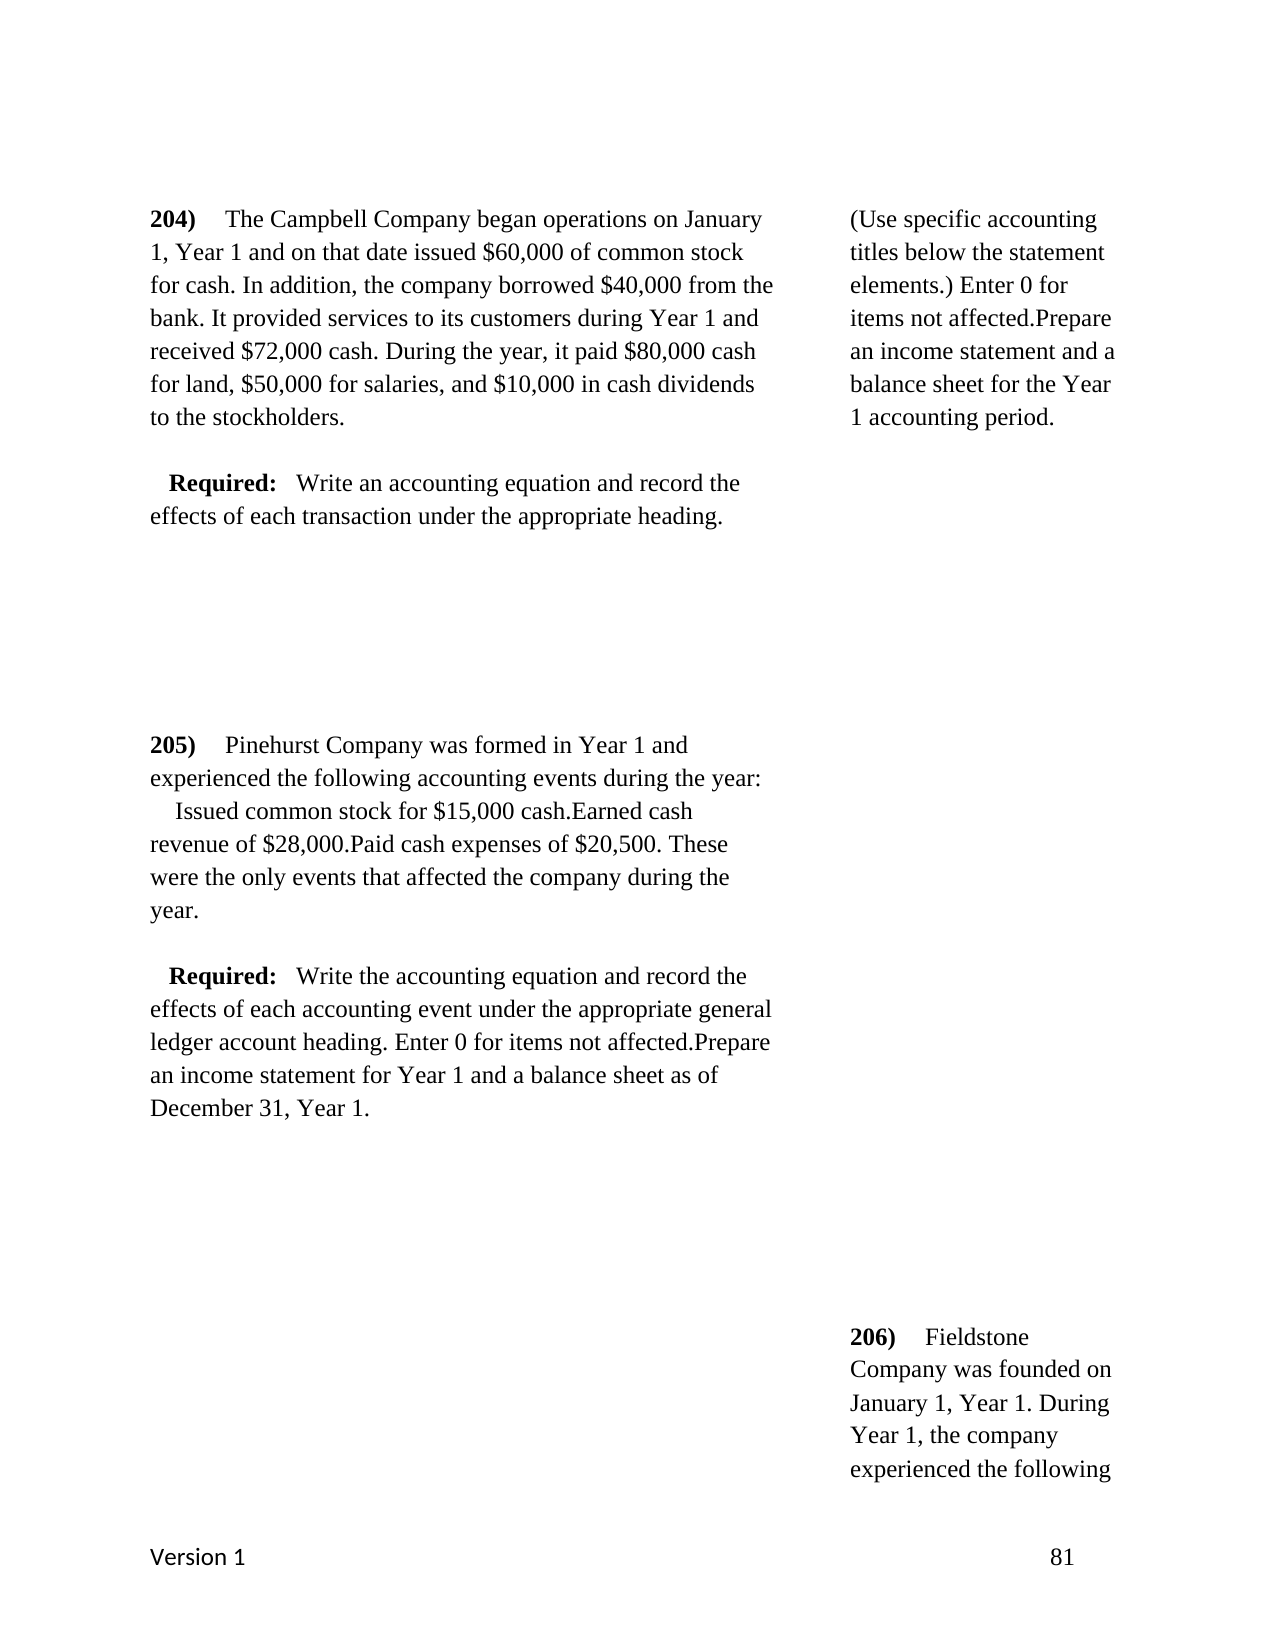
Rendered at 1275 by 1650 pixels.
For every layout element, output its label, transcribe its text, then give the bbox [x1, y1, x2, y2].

text 204) The Campbell Company began operations on January 1, Year 1 and on that date issued $60,000 of common stock for cash. In addition, the company borrowed $40,000 from the bank. It provided services to its customers during Year 1 and received $72,000 cash. During the year, it paid $80,000 cash for land, $50,000 for salaries, and $10,000 in cash dividends to the stockholders. Required: Write an accounting equation and record the effects of each transaction under the appropriate heading. (Use specific accounting titles below the statement elements.) Enter 0 for items not affected.Prepare an income statement and a balance sheet for the Year 1 accounting period. [850, 204, 1125, 431]
text 204) The Campbell Company began operations on January 1, Year 1 and on that date issued $60,000 of common stock for cash. In addition, the company borrowed $40,000 from the bank. It provided services to its customers during Year 1 and received $72,000 cash. During the year, it paid $80,000 cash for land, $50,000 for salaries, and $10,000 in cash dividends to the stockholders. Required: Write an accounting equation and record the effects of each transaction under the appropriate heading. (Use specific accounting titles below the statement elements.) Enter 0 for items not affected.Prepare an income statement and a balance sheet for the Year 1 accounting period. [150, 204, 775, 530]
text 205) Pinehurst Company was formed in Year 1 and experienced the following accounting events during the year: Issued common stock for $15,000 cash.Earned cash revenue of $28,000.Paid cash expenses of $20,500. These were the only events that affected the company during the year. Required: Write the accounting equation and record the effects of each accounting event under the appropriate general ledger account heading. Enter 0 for items not affected.Prepare an income statement for Year 1 and a balance sheet as of December 31, Year 1. [150, 730, 775, 1122]
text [850, 1322, 1125, 1482]
